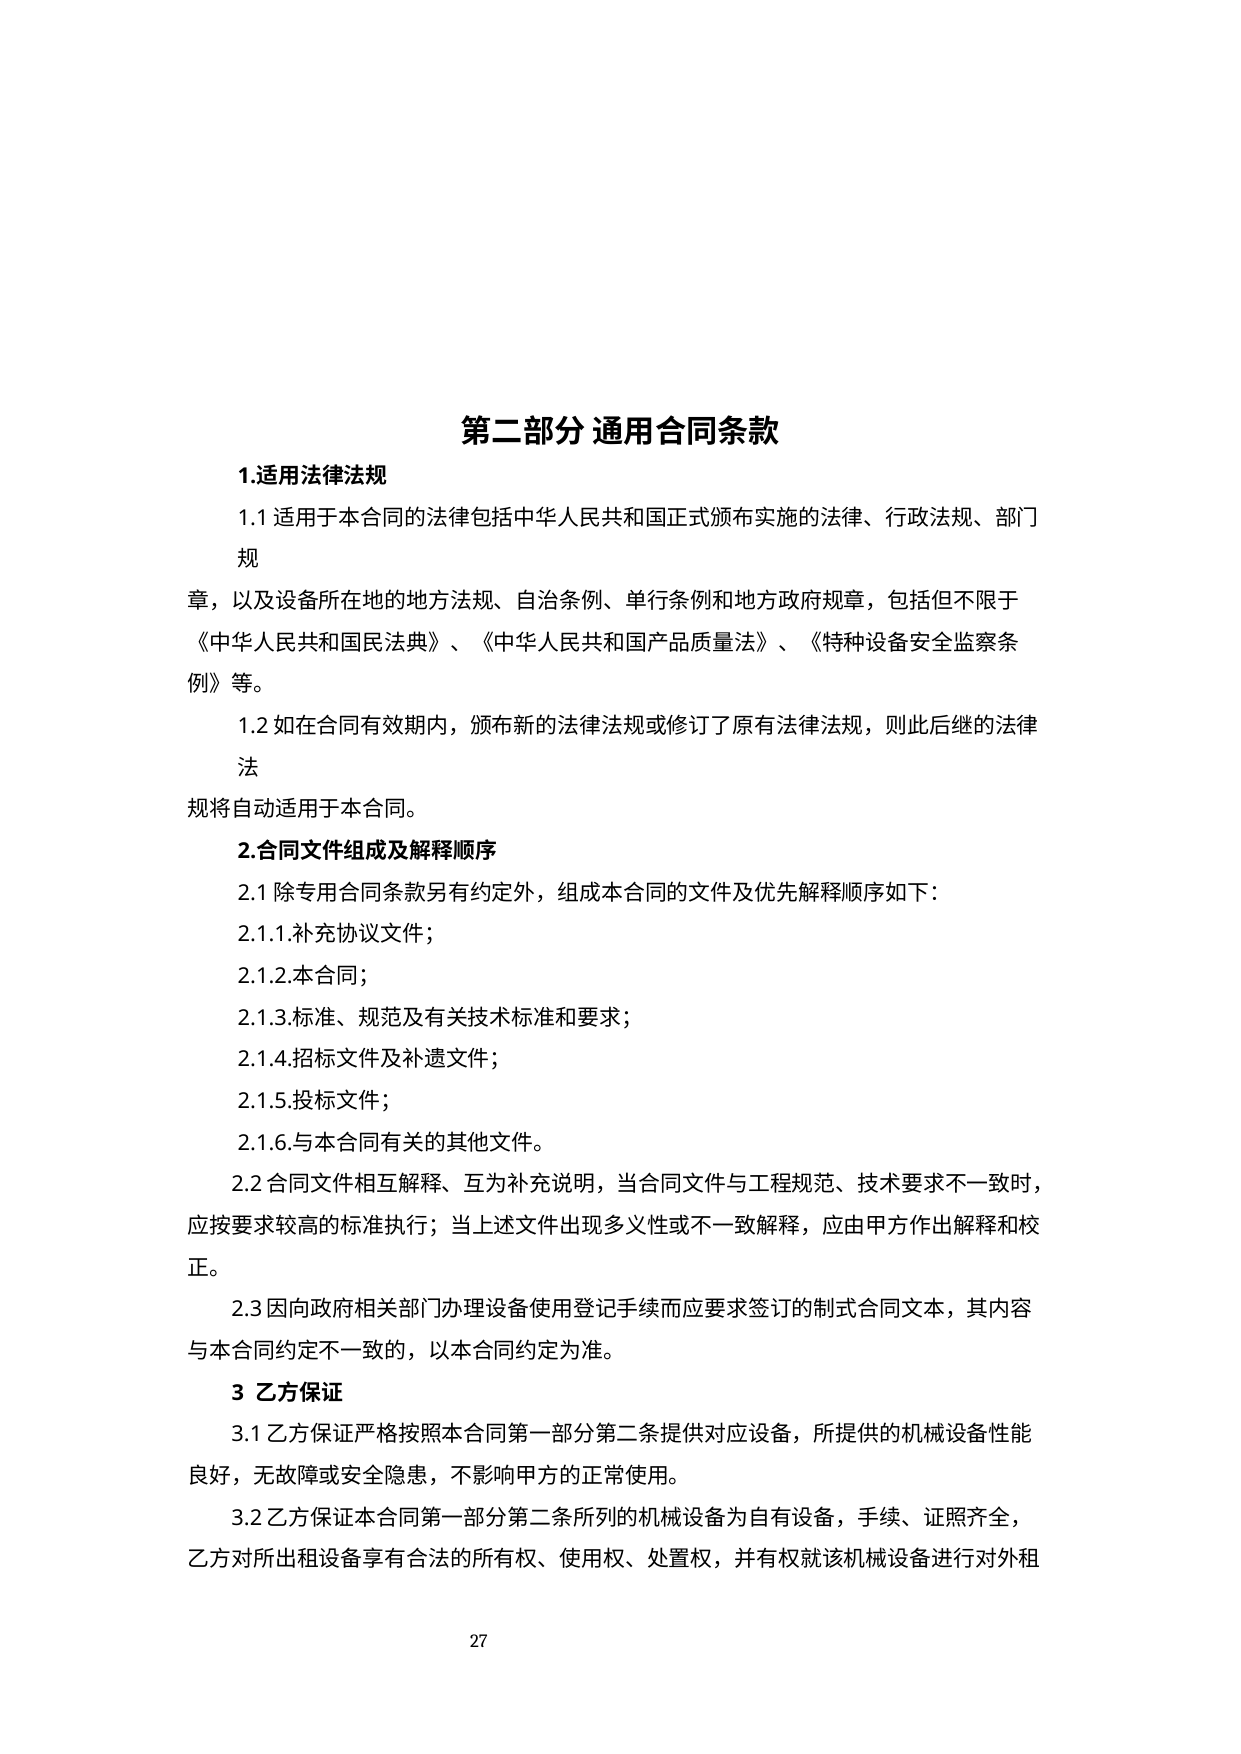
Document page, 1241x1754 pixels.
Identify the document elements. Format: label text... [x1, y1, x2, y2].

text 2.1.2.本合同； [237, 950, 1053, 992]
text 章，以及设备所在地的地方法规、自治条例、单行条例和地方政府规章，包括但不限于《中华人民共和国民法典》、《中华人民共和国产品质量法》、《特种设备安全监察条例》等。 [187, 575, 1053, 700]
text 2.1.6.与本合同有关的其他文件。 [237, 1117, 1053, 1158]
text 2.2合同文件相互解释、互为补充说明，当合同文件与工程规范、技术要求不一致时， [187, 1158, 1053, 1200]
text 2.1.4.招标文件及补遗文件； [237, 1033, 1053, 1075]
text 2.1.3.标准、规范及有关技术标准和要求； [237, 992, 1053, 1033]
text 规将自动适用于本合同。 [187, 783, 1053, 825]
text 应按要求较高的标准执行；当上述文件出现多义性或不一致解释，应由甲方作出解释和校正。 [187, 1200, 1053, 1283]
text 2.1.1.补充协议文件； [237, 908, 1053, 950]
text 1.1适用于本合同的法律包括中华人民共和国正式颁布实施的法律、行政法规、部门规 [237, 492, 1053, 575]
text 1.2如在合同有效期内，颁布新的法律法规或修订了原有法律法规，则此后继的法律法 [237, 700, 1053, 783]
text 2.合同文件组成及解释顺序 [237, 825, 1053, 867]
text 2.1除专用合同条款另有约定外，组成本合同的文件及优先解释顺序如下： [237, 867, 1053, 908]
text 1.适用法律法规 [237, 450, 1053, 492]
text 3.1乙方保证严格按照本合同第一部分第二条提供对应设备，所提供的机械设备性能良好，无故障或安全隐患，不影响甲方的正常使用。 [187, 1408, 1053, 1492]
text 2.1.5.投标文件； [237, 1075, 1053, 1117]
text 3 乙方保证 [187, 1367, 1053, 1408]
text 2.3因向政府相关部门办理设备使用登记手续而应要求签订的制式合同文本，其内容与本合同约定不一致的，以本合同约定为准。 [187, 1283, 1053, 1367]
text 第二部分 通用合同条款 [187, 412, 1053, 450]
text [187, 1492, 1053, 1575]
